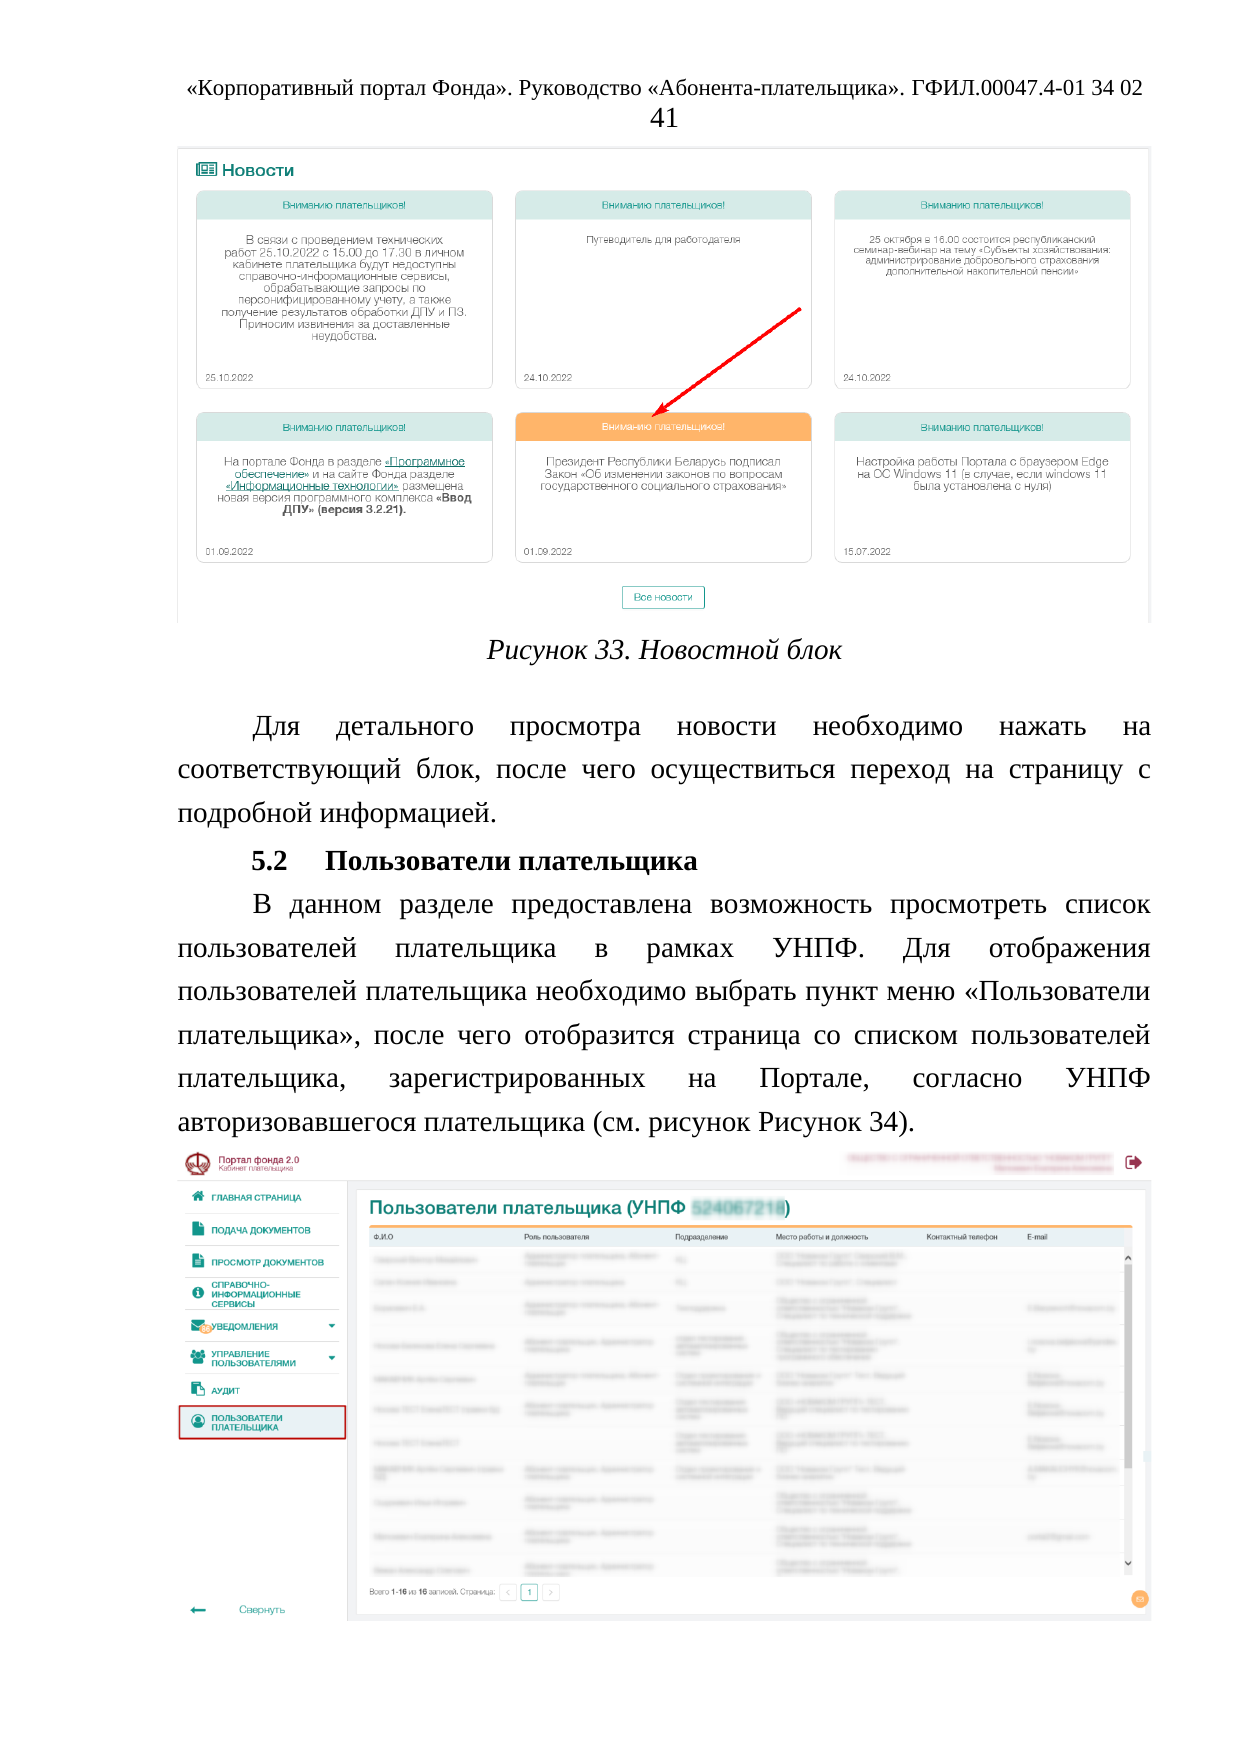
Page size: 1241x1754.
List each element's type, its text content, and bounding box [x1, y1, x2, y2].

picture [177, 146, 1152, 623]
subtitle Пользователи плательщика [251, 843, 1152, 876]
picture [177, 1147, 1152, 1621]
text Для детального просмотра новости необходимо нажать на соответствующий блок, после чего осуществиться переход на страницу с подробной информацией. [177, 708, 1152, 828]
